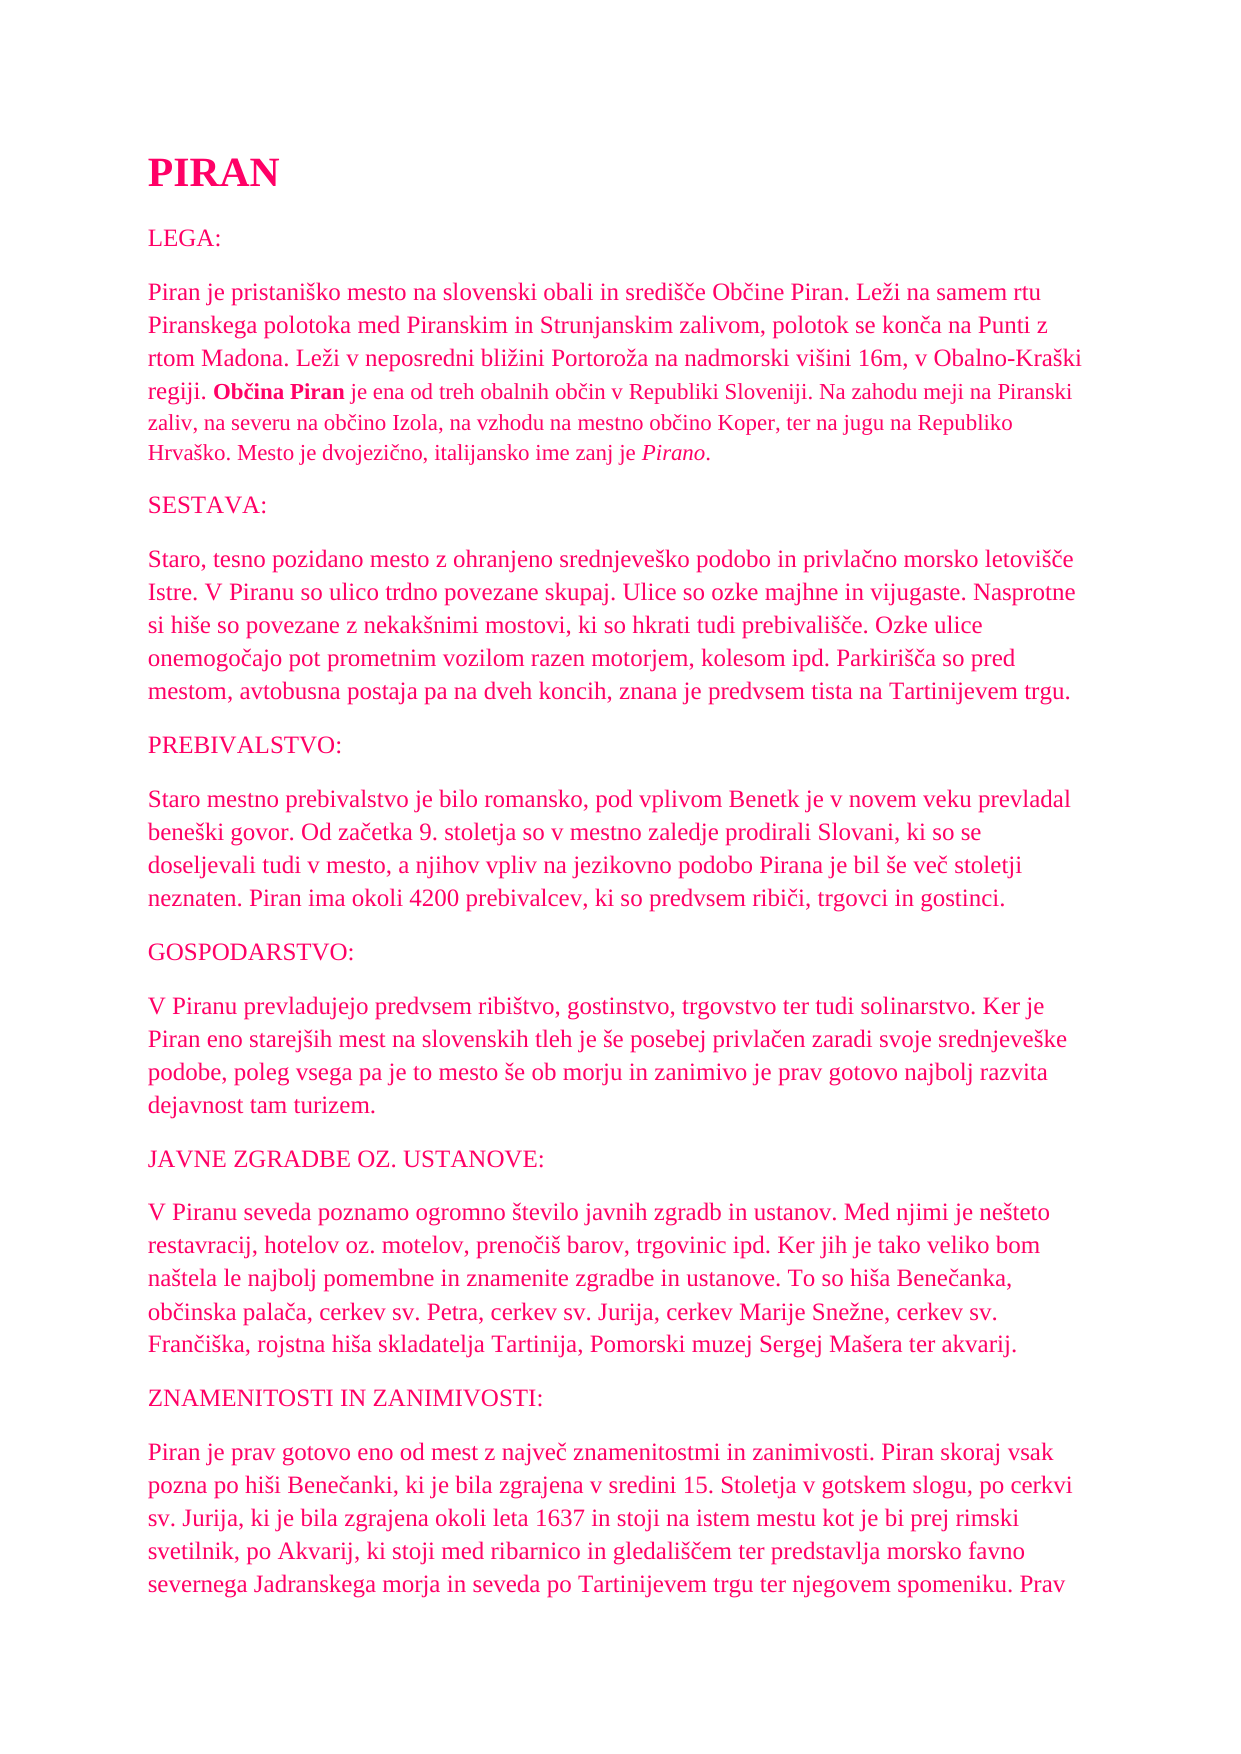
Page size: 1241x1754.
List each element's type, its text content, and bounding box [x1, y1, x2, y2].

text V Piranu seveda poznamo ogromno število javnih zgradb in ustanov. Med njimi je nešteto restavracij, hotelov oz. motelov, prenočiš barov, trgovinic ipd. Ker jih je tako veliko bom naštela le najbolj pomembne in znamenite zgradbe in ustanove. To so hiša Benečanka, občinska palača, cerkev sv. Petra, cerkev sv. Jurija, cerkev Marije Snežne, cerkev sv. Frančiška, rojstna hiša skladatelja Tartinija, Pomorski muzej Sergej Mašera ter akvarij. [148, 1197, 1093, 1358]
text LEGA: [148, 223, 1093, 252]
text SESTAVA: [148, 490, 1093, 519]
text Staro, tesno pozidano mesto z ohranjeno srednjeveško podobo in privlačno morsko letovišče Istre. V Piranu so ulico trdno povezane skupaj. Ulice so ozke majhne in vijugaste. Nasprotne si hiše so povezane z nekakšnimi mostovi, ki so hkrati tudi prebivališče. Ozke ulice onemogočajo pot prometnim vozilom razen motorjem, kolesom ipd. Parkirišča so pred mestom, avtobusna postaja pa na dveh koncih, znana je predvsem tista na Tartinijevem trgu. [148, 544, 1093, 705]
text Staro mestno prebivalstvo je bilo romansko, pod vplivom Benetk je v novem veku prevladal beneški govor. Od začetka 9. stoletja so v mestno zaledje prodirali Slovani, ki so se doseljevali tudi v mesto, a njihov vpliv na jezikovno podobo Pirana je bil še več stoletji neznaten. Piran ima okoli 4200 prebivalcev, ki so predvsem ribiči, trgovci in gostinci. [148, 784, 1093, 912]
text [148, 1437, 1093, 1598]
text PREBIVALSTVO: [148, 730, 1093, 759]
text ZNAMENITOSTI IN ZANIMIVOSTI: [148, 1383, 1093, 1412]
text GOSPODARSTVO: [148, 937, 1093, 966]
text PIRAN [148, 148, 1093, 196]
text V Piranu prevladujejo predvsem ribištvo, gostinstvo, trgovstvo ter tudi solinarstvo. Ker je Piran eno starejših mest na slovenskih tleh je še posebej privlačen zaradi svoje srednjeveške podobe, poleg vsega pa je to mesto še ob morju in zanimivo je prav gotovo najbolj razvita dejavnost tam turizem. [148, 991, 1093, 1118]
text JAVNE ZGRADBE OZ. USTANOVE: [148, 1144, 1093, 1172]
text Piran je pristaniško mesto na slovenski obali in središče Občine Piran. Leži na samem rtu Piranskega polotoka med Piranskim in Strunjanskim zalivom, polotok se konča na Punti z rtom Madona. Leži v neposredni bližini Portoroža na nadmorski višini 16m, v Obalno-Kraški regiji. Občina Piran je ena od treh obalnih občin v Republiki Sloveniji. Na zahodu meji na Piranski zaliv, na severu na občino Izola, na vzhodu na mestno občino Koper, ter na jugu na Republiko Hrvaško. Mesto je dvojezično, italijansko ime zanj je Pirano. [148, 277, 1093, 466]
